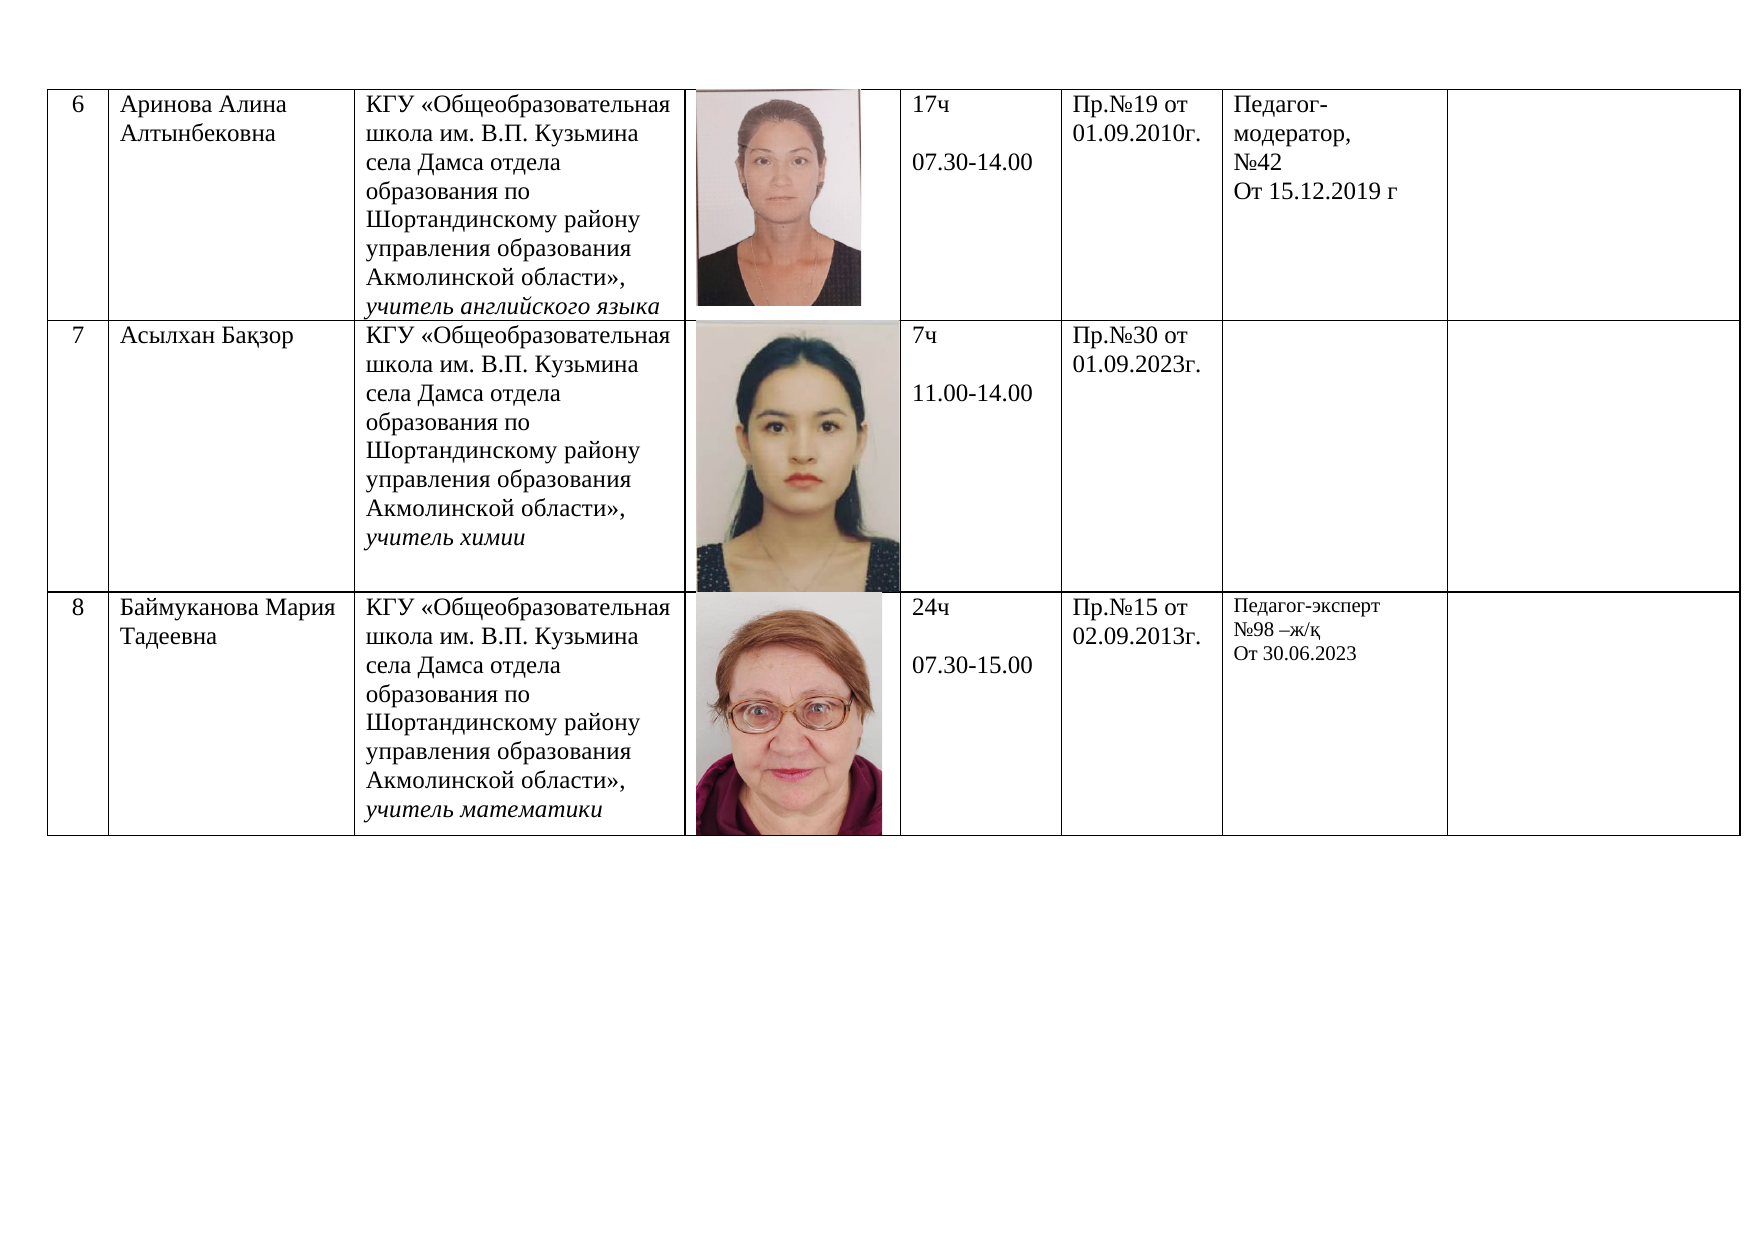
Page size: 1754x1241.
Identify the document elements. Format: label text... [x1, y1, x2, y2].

table_cell КГУ «Общеобразовательная школа им. В.П. Кузьмина села Дамса отдела образования по Шортандинскому району управления образования Акмолинской области», учитель химии [355, 321, 684, 591]
table_cell 24ч 07.30-15.00 [901, 593, 1061, 835]
table_cell КГУ «Общеобразовательная школа им. В.П. Кузьмина села Дамса отдела образования по Шортандинскому району управления образования Акмолинской области», учитель математики [355, 593, 684, 835]
table_cell Баймуканова Мария Тадеевна [109, 593, 354, 835]
table_cell Педагог-эксперт №98 –ж/қ От 30.06.2023 [1223, 593, 1447, 835]
table_cell [1448, 90, 1739, 319]
table_cell [1223, 321, 1447, 591]
table_cell [686, 593, 696, 835]
table_cell 7ч 11.00-14.00 [901, 321, 1061, 591]
table_cell [686, 321, 696, 591]
table_cell Пр.№19 от 01.09.2010г. [1062, 90, 1222, 319]
table_cell 8 [48, 593, 108, 835]
picture [696, 89, 862, 306]
table_cell [883, 593, 900, 835]
table_cell 7 [48, 321, 108, 591]
table_cell Асылхан Бақзор [109, 321, 354, 591]
table_cell Педагог-модератор, №42 От 15.12.2019 г [1223, 90, 1447, 319]
table_cell [1448, 593, 1739, 835]
table_cell Пр.№15 от 02.09.2013г. [1062, 593, 1222, 835]
table_cell 17ч 07.30-14.00 [901, 90, 1061, 319]
table_cell КГУ «Общеобразовательная школа им. В.П. Кузьмина села Дамса отдела образования по Шортандинскому району управления образования Акмолинской области», учитель английского языка [355, 90, 684, 319]
table_cell Аринова Алина Алтынбековна [109, 90, 354, 319]
table_cell 6 [48, 90, 108, 319]
table_cell [686, 90, 900, 319]
picture [696, 320, 900, 835]
table_cell Пр.№30 от 01.09.2023г. [1062, 321, 1222, 591]
table_cell [1448, 321, 1739, 591]
